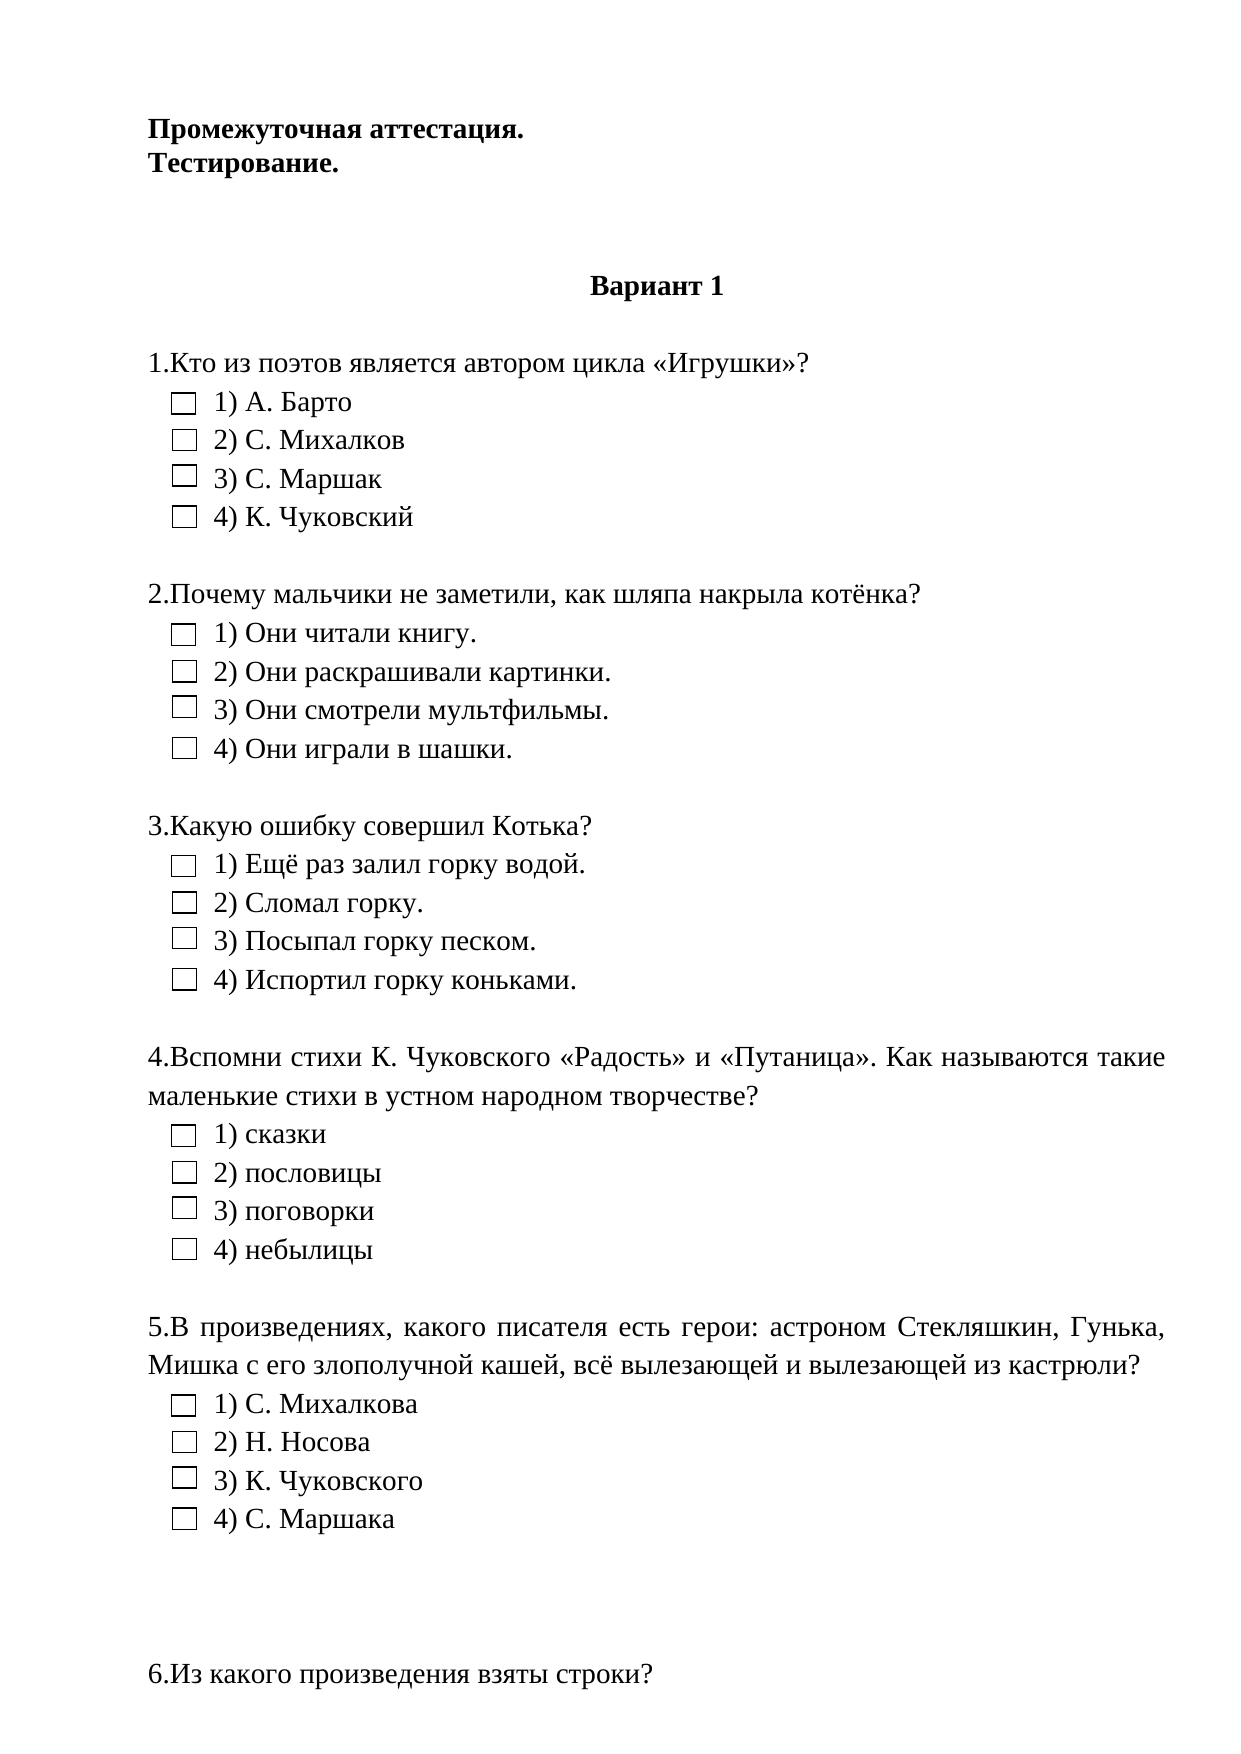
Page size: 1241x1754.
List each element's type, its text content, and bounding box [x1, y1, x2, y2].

text 2) пословицы [148, 1155, 1167, 1188]
text 1) С. Михалкова [148, 1386, 1167, 1419]
text 4) Они играли в шашки. [148, 731, 1167, 764]
text 2.Почему мальчики не заметили, как шляпа накрыла котёнка? [148, 577, 1167, 610]
text 1) Они читали книгу. [148, 615, 1167, 649]
text 4) Испортил горку коньками. [148, 962, 1167, 996]
text 3) Они смотрели мультфильмы. [148, 692, 1167, 726]
text 3) С. Маршак [148, 461, 1167, 494]
text 3.Какую ошибку совершил Котька? [148, 808, 1167, 841]
text 2) Они раскрашивали картинки. [148, 654, 1167, 687]
text 2) С. Михалков [148, 422, 1167, 456]
text 3) Посыпал горку песком. [148, 923, 1167, 957]
text 3) поговорки [148, 1193, 1167, 1227]
text 4) С. Маршака [148, 1502, 1167, 1535]
text 1) А. Барто [148, 384, 1167, 417]
text 3) К. Чуковского [148, 1463, 1167, 1497]
text 2) Сломал горку. [148, 885, 1167, 918]
text 1) сказки [148, 1116, 1167, 1150]
text 4.Вспомни стихи К. Чуковского «Радость» и «Путаница». Как называются такие маленькие стихи в устном народном творчестве? [148, 1039, 1167, 1111]
text Промежуточная аттестация. [148, 111, 1167, 145]
text 1.Кто из поэтов является автором цикла «Игрушки»? [148, 345, 1167, 379]
text 1) Ещё раз залил горку водой. [148, 846, 1167, 880]
text 5.В произведениях, какого писателя есть герои: астроном Стекляшкин, Гунька, Мишка с его злополучной кашей, всё вылезающей и вылезающей из кастрюли? [148, 1309, 1167, 1381]
text 4) небылицы [148, 1232, 1167, 1265]
text 4) К. Чуковский [148, 499, 1167, 533]
text Тестирование. [148, 145, 1167, 178]
text 2) Н. Носова [148, 1424, 1167, 1458]
text 6.Из какого произведения взяты строки? [148, 1656, 1167, 1689]
text Вариант 1 [148, 268, 1167, 302]
